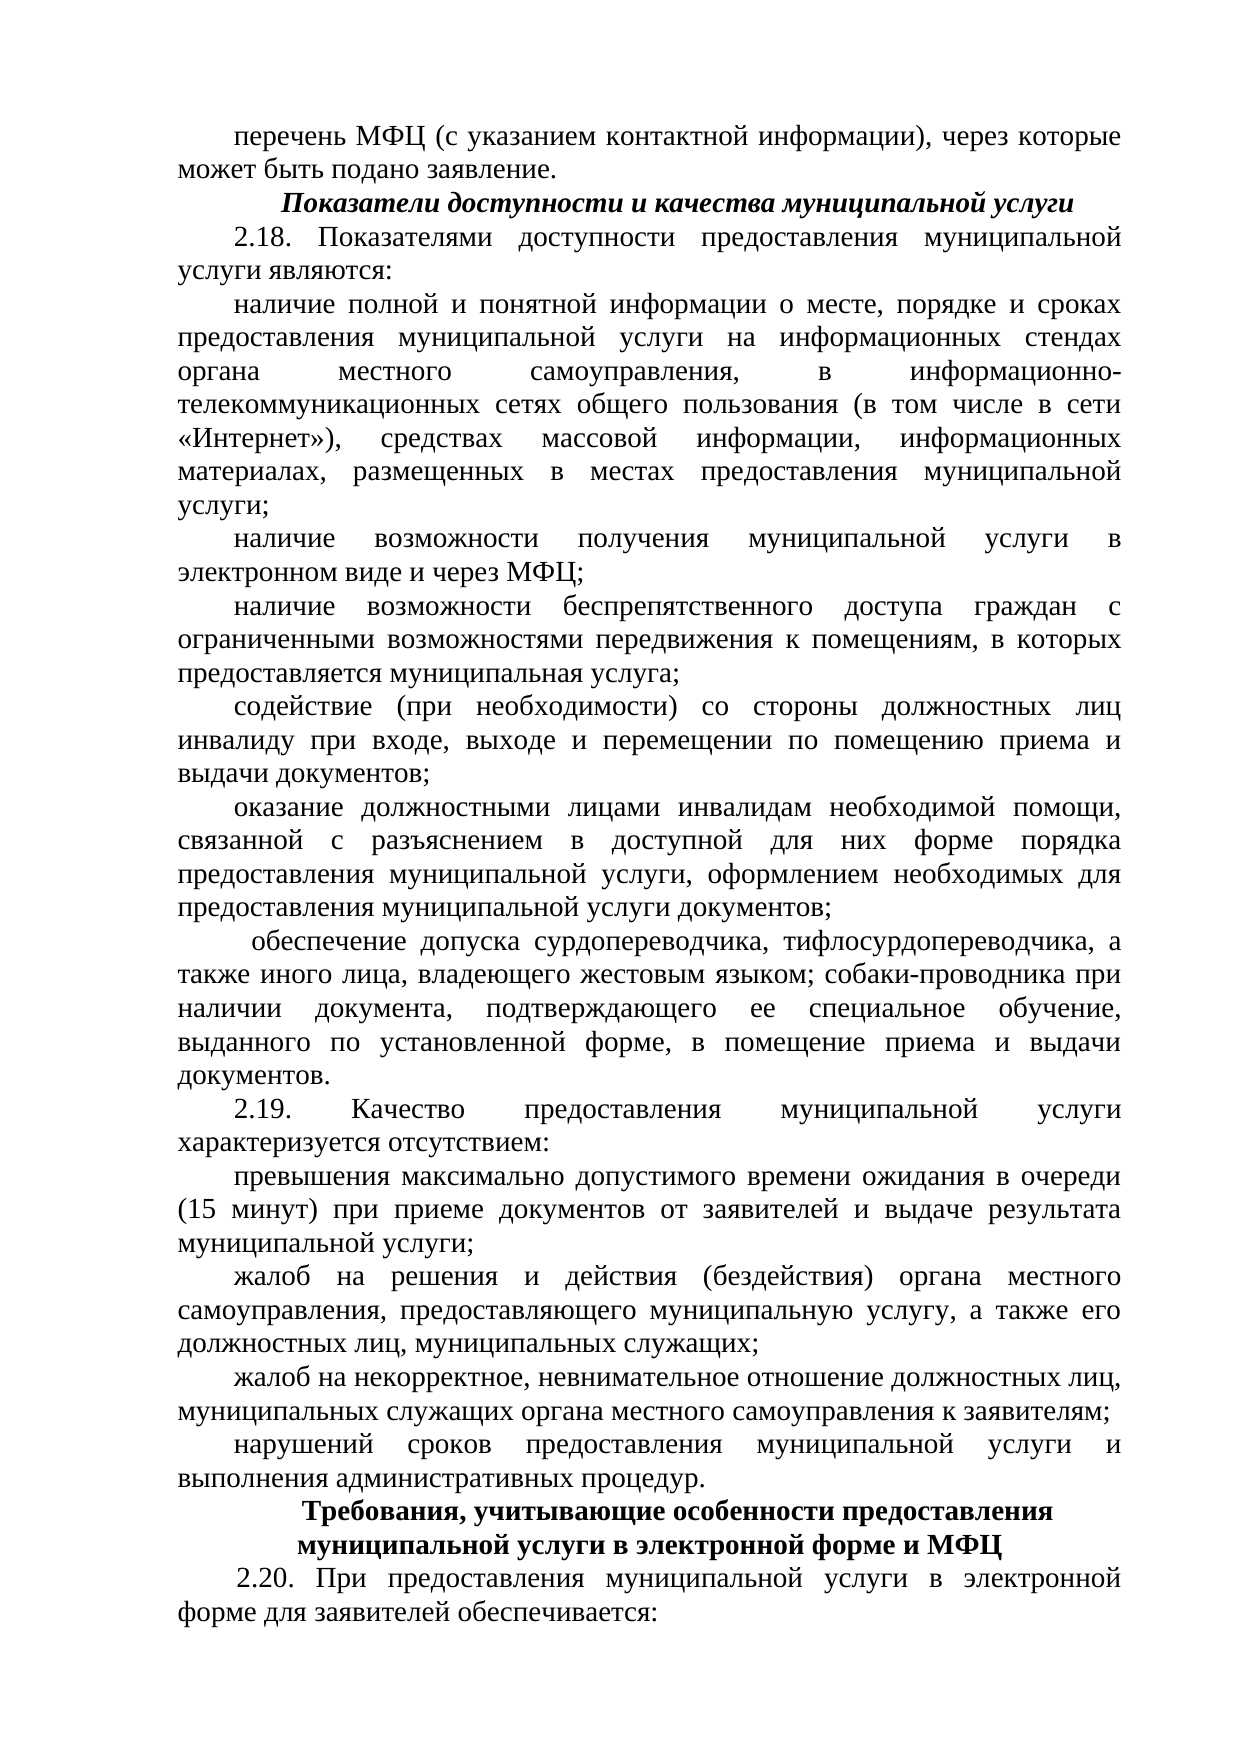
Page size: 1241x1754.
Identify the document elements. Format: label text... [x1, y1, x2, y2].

text 2.19. Качество предоставления муниципальной услуги характеризуется отсутствием: [177, 1091, 1122, 1158]
text содействие (при необходимости) со стороны должностных лиц инвалиду при входе, выходе и перемещении по помещению приема и выдачи документов; [177, 688, 1122, 789]
text Требования, учитывающие особенности предоставления муниципальной услуги в электронной форме и МФЦ [177, 1493, 1122, 1560]
text нарушений сроков предоставления муниципальной услуги и выполнения административных процедур. [177, 1426, 1122, 1493]
text жалоб на решения и действия (бездействия) органа местного самоуправления, предоставляющего муниципальную услугу, а также его должностных лиц, муниципальных служащих; [177, 1258, 1122, 1359]
text наличие полной и понятной информации о месте, порядке и сроках предоставления муниципальной услуги на информационных стендах органа местного самоуправления, в информационно-телекоммуникационных сетях общего пользования (в том числе в сети «Интернет»), средствах массовой информации, информационных материалах, размещенных в местах предоставления муниципальной услуги; [177, 286, 1122, 521]
text 2.20. При предоставления муниципальной услуги в электронной форме для заявителей обеспечивается: [177, 1560, 1122, 1627]
text наличие возможности получения муниципальной услуги в электронном виде и через МФЦ; [177, 521, 1122, 588]
text превышения максимально допустимого времени ожидания в очереди (15 минут) при приеме документов от заявителей и выдаче результата муниципальной услуги; [177, 1158, 1122, 1258]
text оказание должностными лицами инвалидам необходимой помощи, связанной с разъяснением в доступной для них форме порядка предоставления муниципальной услуги, оформлением необходимых для предоставления муниципальной услуги документов; [177, 789, 1122, 923]
text перечень МФЦ (с указанием контактной информации), через которые может быть подано заявление. [177, 118, 1122, 185]
text обеспечение допуска сурдопереводчика, тифлосурдопереводчика, а также иного лица, владеющего жестовым языком; собаки-проводника при наличии документа, подтверждающего ее специальное обучение, выданного по установленной форме, в помещение приема и выдачи документов. [177, 923, 1122, 1091]
text жалоб на некорректное, невнимательное отношение должностных лиц, муниципальных служащих органа местного самоуправления к заявителям; [177, 1359, 1122, 1426]
text Показатели доступности и качества муниципальной услуги [177, 185, 1122, 219]
text наличие возможности беспрепятственного доступа граждан с ограниченными возможностями передвижения к помещениям, в которых предоставляется муниципальная услуга; [177, 588, 1122, 688]
text 2.18. Показателями доступности предоставления муниципальной услуги являются: [177, 219, 1122, 286]
